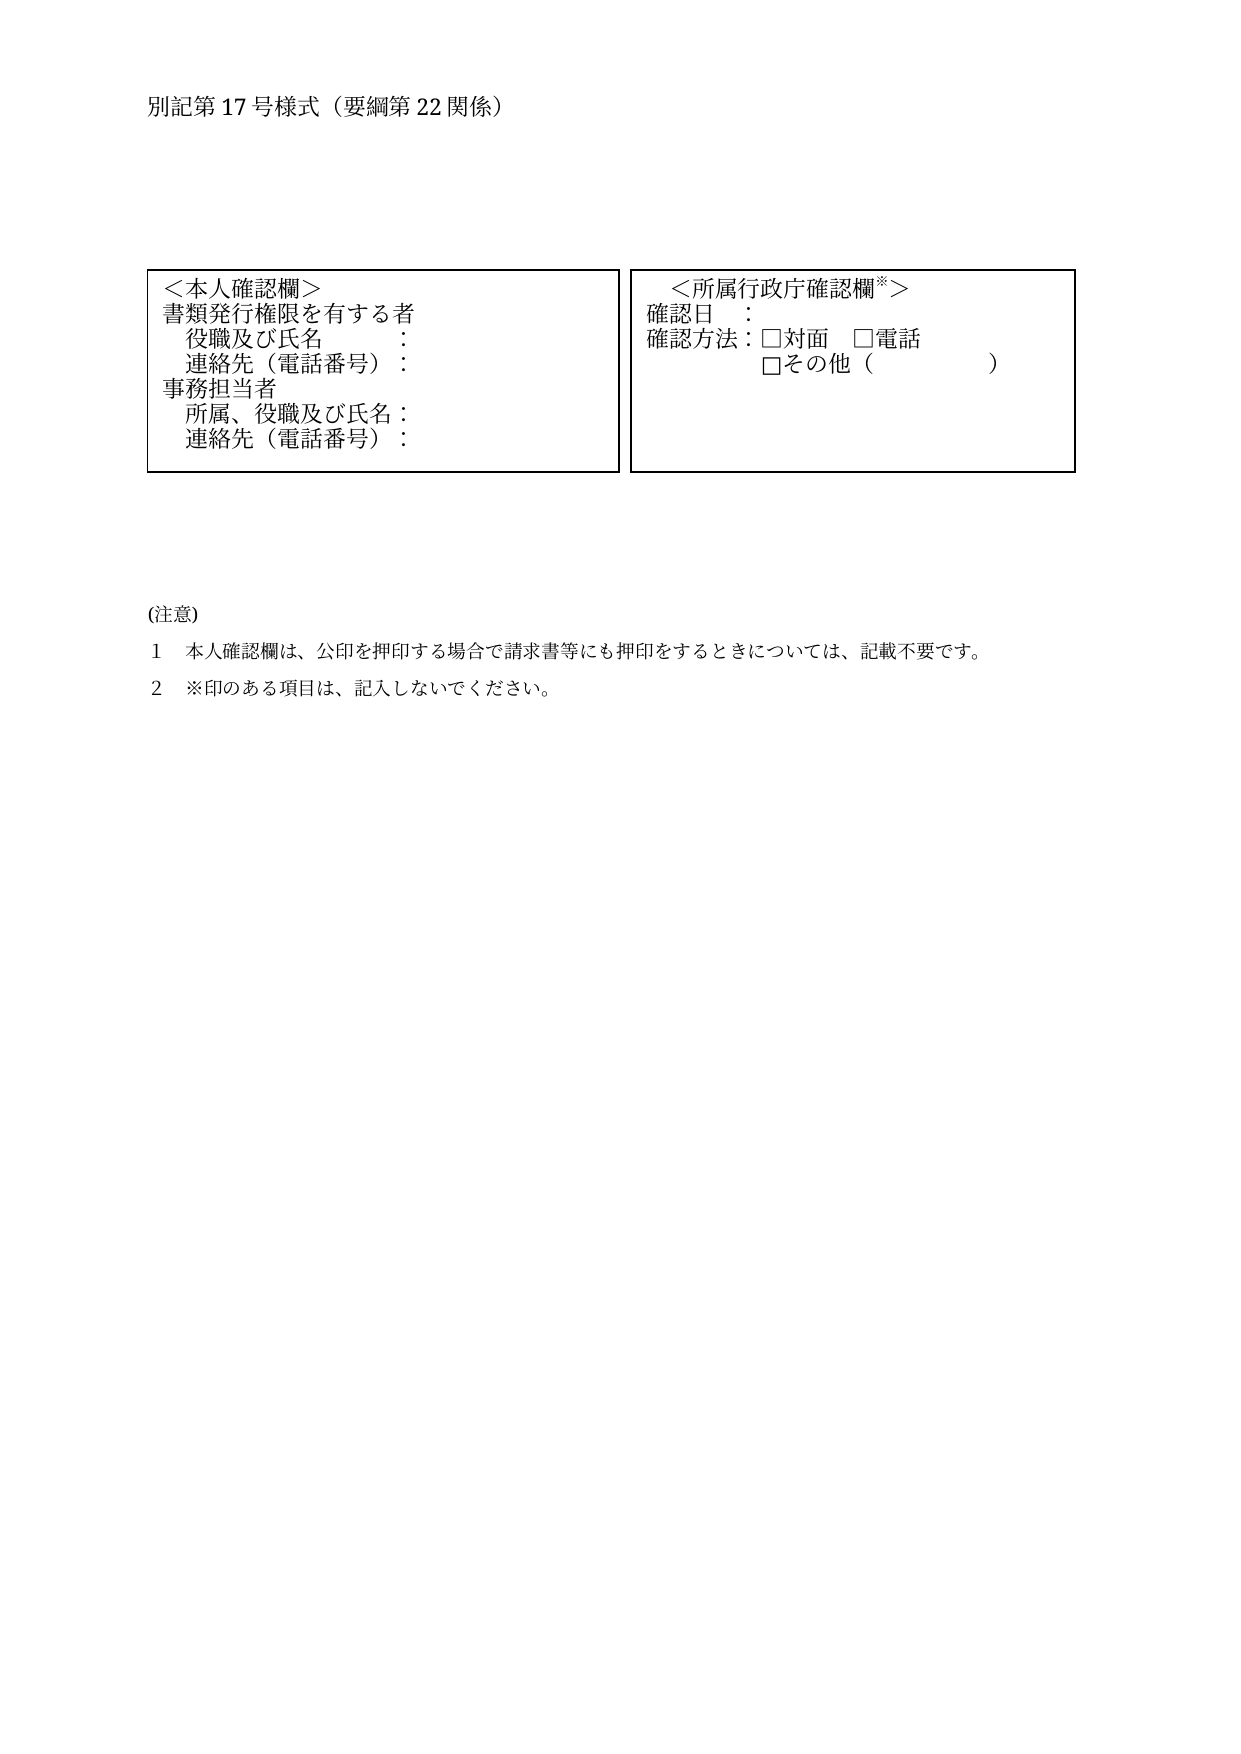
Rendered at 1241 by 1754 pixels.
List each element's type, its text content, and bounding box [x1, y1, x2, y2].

text ２ ※印のある項目は、記入しないでください。 [148, 669, 1134, 706]
text (注意) [148, 595, 1134, 632]
text １ 本人確認欄は、公印を押印する場合で請求書等にも押印をするときについては、記載不要です。 [148, 632, 1134, 669]
